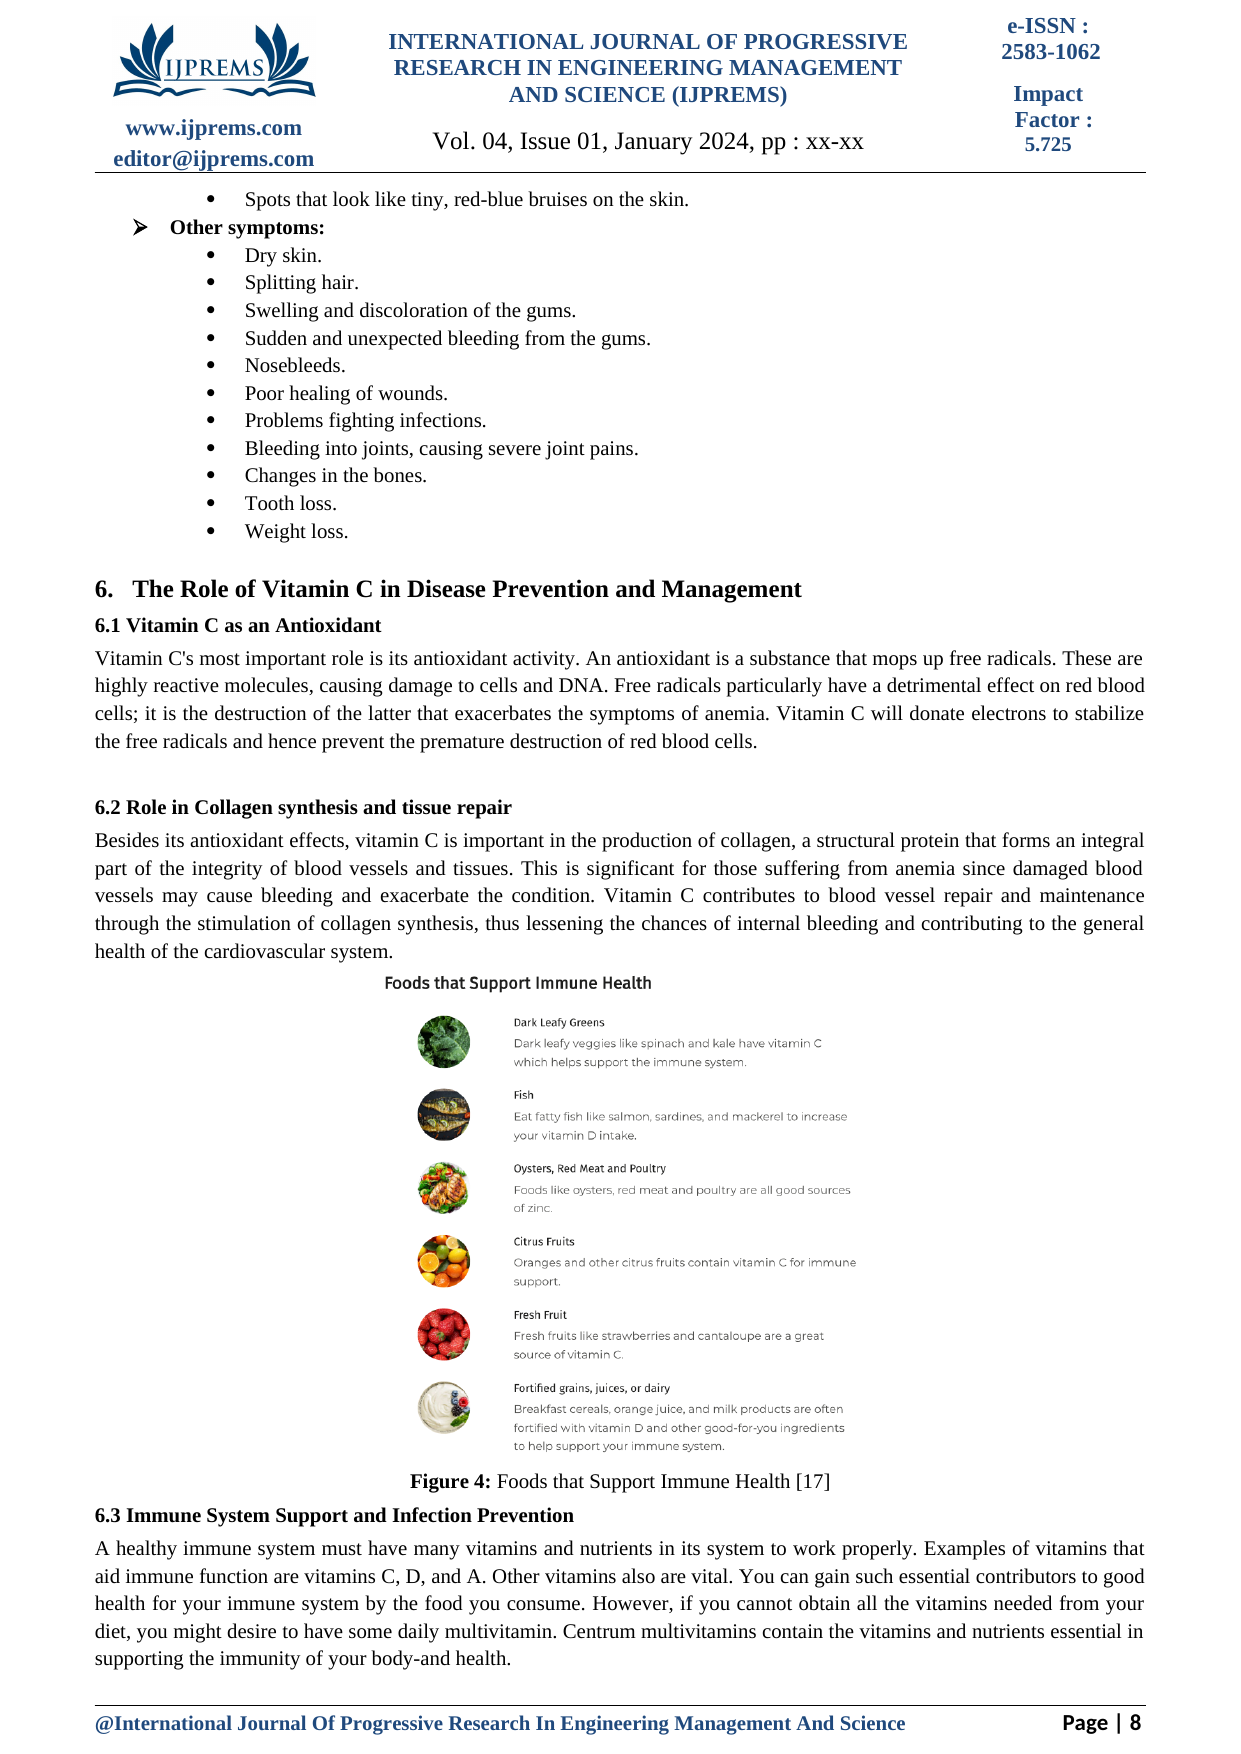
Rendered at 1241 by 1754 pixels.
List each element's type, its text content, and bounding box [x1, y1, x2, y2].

text Besides its antioxidant effects, vitamin C is important in the production of collagen, a structural protein that forms an integral part of the integrity of blood vessels and tissues. This is significant for those suffering from anemia since damaged blood vessels may cause bleeding and exacerbate the condition. Vitamin C contributes to blood vessel repair and maintenance through the stimulation of collagen synthesis, thus lessening the chances of internal bleeding and contributing to the general health of the cardiovascular system. [94, 828, 1146, 963]
list Sudden and unexpected bleeding from the gums. [207, 325, 1146, 349]
list Tooth loss. [207, 491, 1146, 515]
text 6.3 Immune System Support and Infection Prevention [94, 1503, 1146, 1527]
list Poor healing of wounds. [207, 381, 1146, 405]
list Problems fighting infections. [207, 408, 1146, 432]
text 6.2 Role in Collagen synthesis and tissue repair [94, 795, 1146, 819]
picture [382, 971, 858, 1460]
list The Role of Vitamin C in Disease Prevention and Management [94, 574, 1146, 603]
list Swelling and discoloration of the gums. [207, 298, 1146, 322]
text Figure 4: Foods that Support Immune Health [17] [94, 1469, 1146, 1493]
text A healthy immune system must have many vitamins and nutrients in its system to work properly. Examples of vitamins that aid immune function are vitamins C, D, and A. Other vitamins also are vital. You can gain such essential contributors to good health for your immune system by the food you consume. However, if you cannot obtain all the vitamins needed from your diet, you might desire to have some daily multivitamin. Centrum multivitamins contain the vitamins and nutrients essential in supporting the immunity of your body-and health. [94, 1536, 1146, 1670]
picture [111, 16, 317, 106]
list Changes in the bones. [207, 463, 1146, 487]
list Bleeding into joints, causing severe joint pains. [207, 436, 1146, 460]
list Other symptoms: [132, 215, 1146, 239]
list Nosebleeds. [207, 353, 1146, 377]
list Splitting hair. [207, 270, 1146, 294]
text Vitamin C's most important role is its antioxidant activity. An antioxidant is a substance that mops up free radicals. These are highly reactive molecules, causing damage to cells and DNA. Free radicals particularly have a detrimental effect on red blood cells; it is the destruction of the latter that exacerbates the symptoms of anemia. Vitamin C will donate electrons to stabilize the free radicals and hence prevent the premature destruction of red blood cells. [94, 646, 1146, 753]
list Spots that look like tiny, red-blue bruises on the skin. [207, 187, 1146, 211]
text 6.1 Vitamin C as an Antioxidant [94, 612, 1146, 637]
list Weight loss. [207, 519, 1146, 543]
list Dry skin. [207, 243, 1146, 267]
